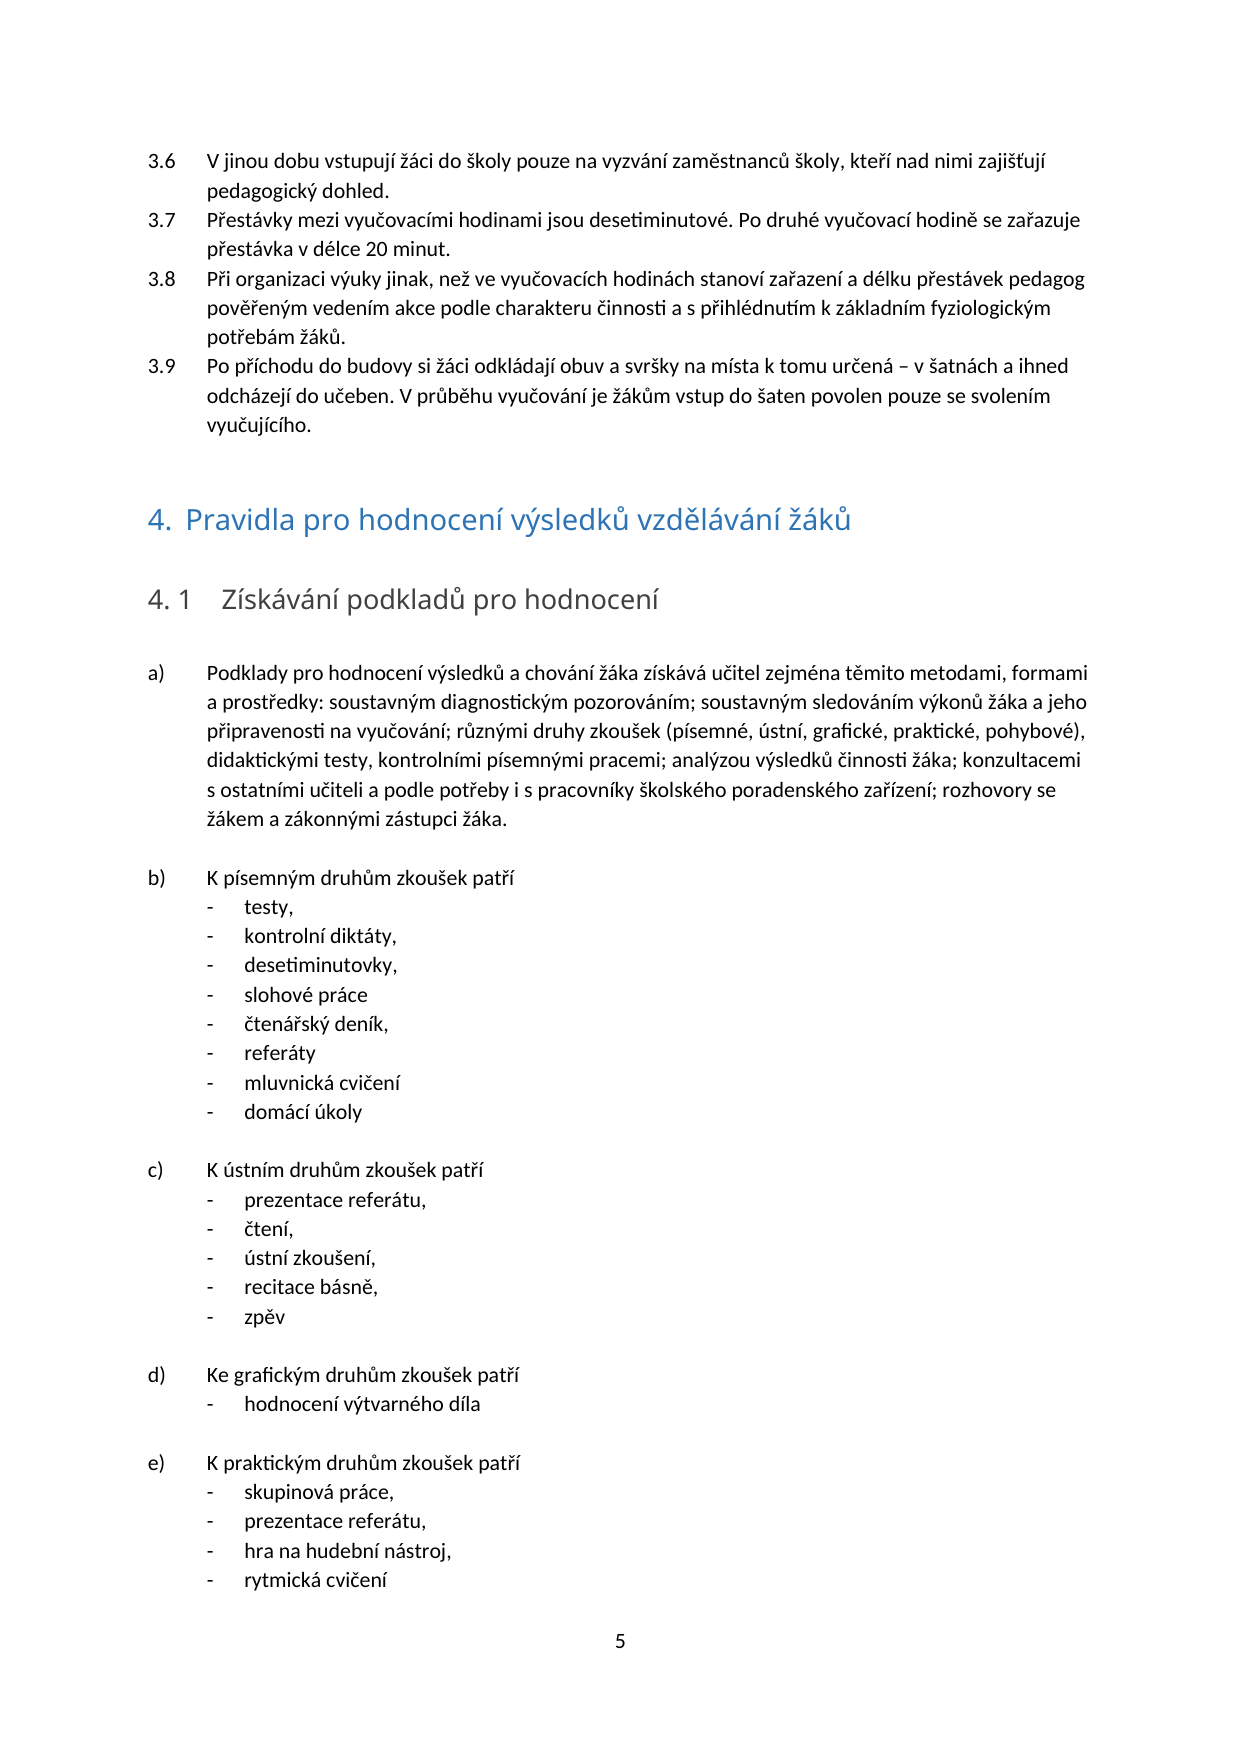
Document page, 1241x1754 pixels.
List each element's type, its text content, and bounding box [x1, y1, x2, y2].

subtitle 4. 1 Získávání podkladů pro hodnocení [148, 580, 1093, 617]
list kontrolní diktáty, [207, 922, 1093, 949]
list Po příchodu do budovy si žáci odkládají obuv a svršky na místa k tomu určená – v šatnách a ihned odcházejí do učeben. V průběhu vyučování je žákům vstup do šaten povolen pouze se svolením vyučujícího. [148, 352, 1093, 438]
list V jinou dobu vstupují žáci do školy pouze na vyzvání zaměstnanců školy, kteří nad nimi zajišťují pedagogický dohled. [148, 148, 1093, 203]
list K písemným druhům zkoušek patří [148, 864, 1093, 890]
list mluvnická cvičení [207, 1069, 1093, 1095]
list čtenářský deník, [207, 1010, 1093, 1037]
list Podklady pro hodnocení výsledků a chování žáka získává učitel zejména těmito metodami, formami a prostředky: soustavným diagnostickým pozorováním; soustavným sledováním výkonů žáka a jeho připravenosti na vyučování; různými druhy zkoušek (písemné, ústní, grafické, praktické, pohybové), didaktickými testy, kontrolními písemnými pracemi; analýzou výsledků činnosti žáka; konzultacemi s ostatními učiteli a podle potřeby i s pracovníky školského poradenského zařízení; rozhovory se žákem a zákonnými zástupci žáka. [148, 659, 1093, 832]
list čtení, [207, 1215, 1093, 1242]
list skupinová práce, [207, 1478, 1093, 1505]
subtitle Pravidla pro hodnocení výsledků vzdělávání žáků [148, 499, 1093, 538]
list rytmická cvičení [207, 1566, 1093, 1593]
list Při organizaci výuky jinak, než ve vyučovacích hodinách stanoví zařazení a délku přestávek pedagog pověřeným vedením akce podle charakteru činnosti a s přihlédnutím k základním fyziologickým potřebám žáků. [148, 265, 1093, 350]
list K ústním druhům zkoušek patří [148, 1156, 1093, 1183]
list slohové práce [207, 981, 1093, 1007]
list Přestávky mezi vyučovacími hodinami jsou desetiminutové. Po druhé vyučovací hodině se zařazuje přestávka v délce 20 minut. [148, 206, 1093, 262]
list domácí úkoly [207, 1098, 1093, 1124]
list testy, [207, 893, 1093, 920]
list prezentace referátu, [207, 1186, 1093, 1212]
list referáty [207, 1039, 1093, 1066]
list hodnocení výtvarného díla [207, 1391, 1093, 1417]
list prezentace referátu, [207, 1508, 1093, 1534]
list desetiminutovky, [207, 952, 1093, 978]
list K praktickým druhům zkoušek patří [148, 1449, 1093, 1476]
list zpěv [207, 1303, 1093, 1329]
list ústní zkoušení, [207, 1244, 1093, 1271]
list recitace básně, [207, 1273, 1093, 1300]
list Ke grafickým druhům zkoušek patří [148, 1361, 1093, 1388]
list hra na hudební nástroj, [207, 1537, 1093, 1564]
